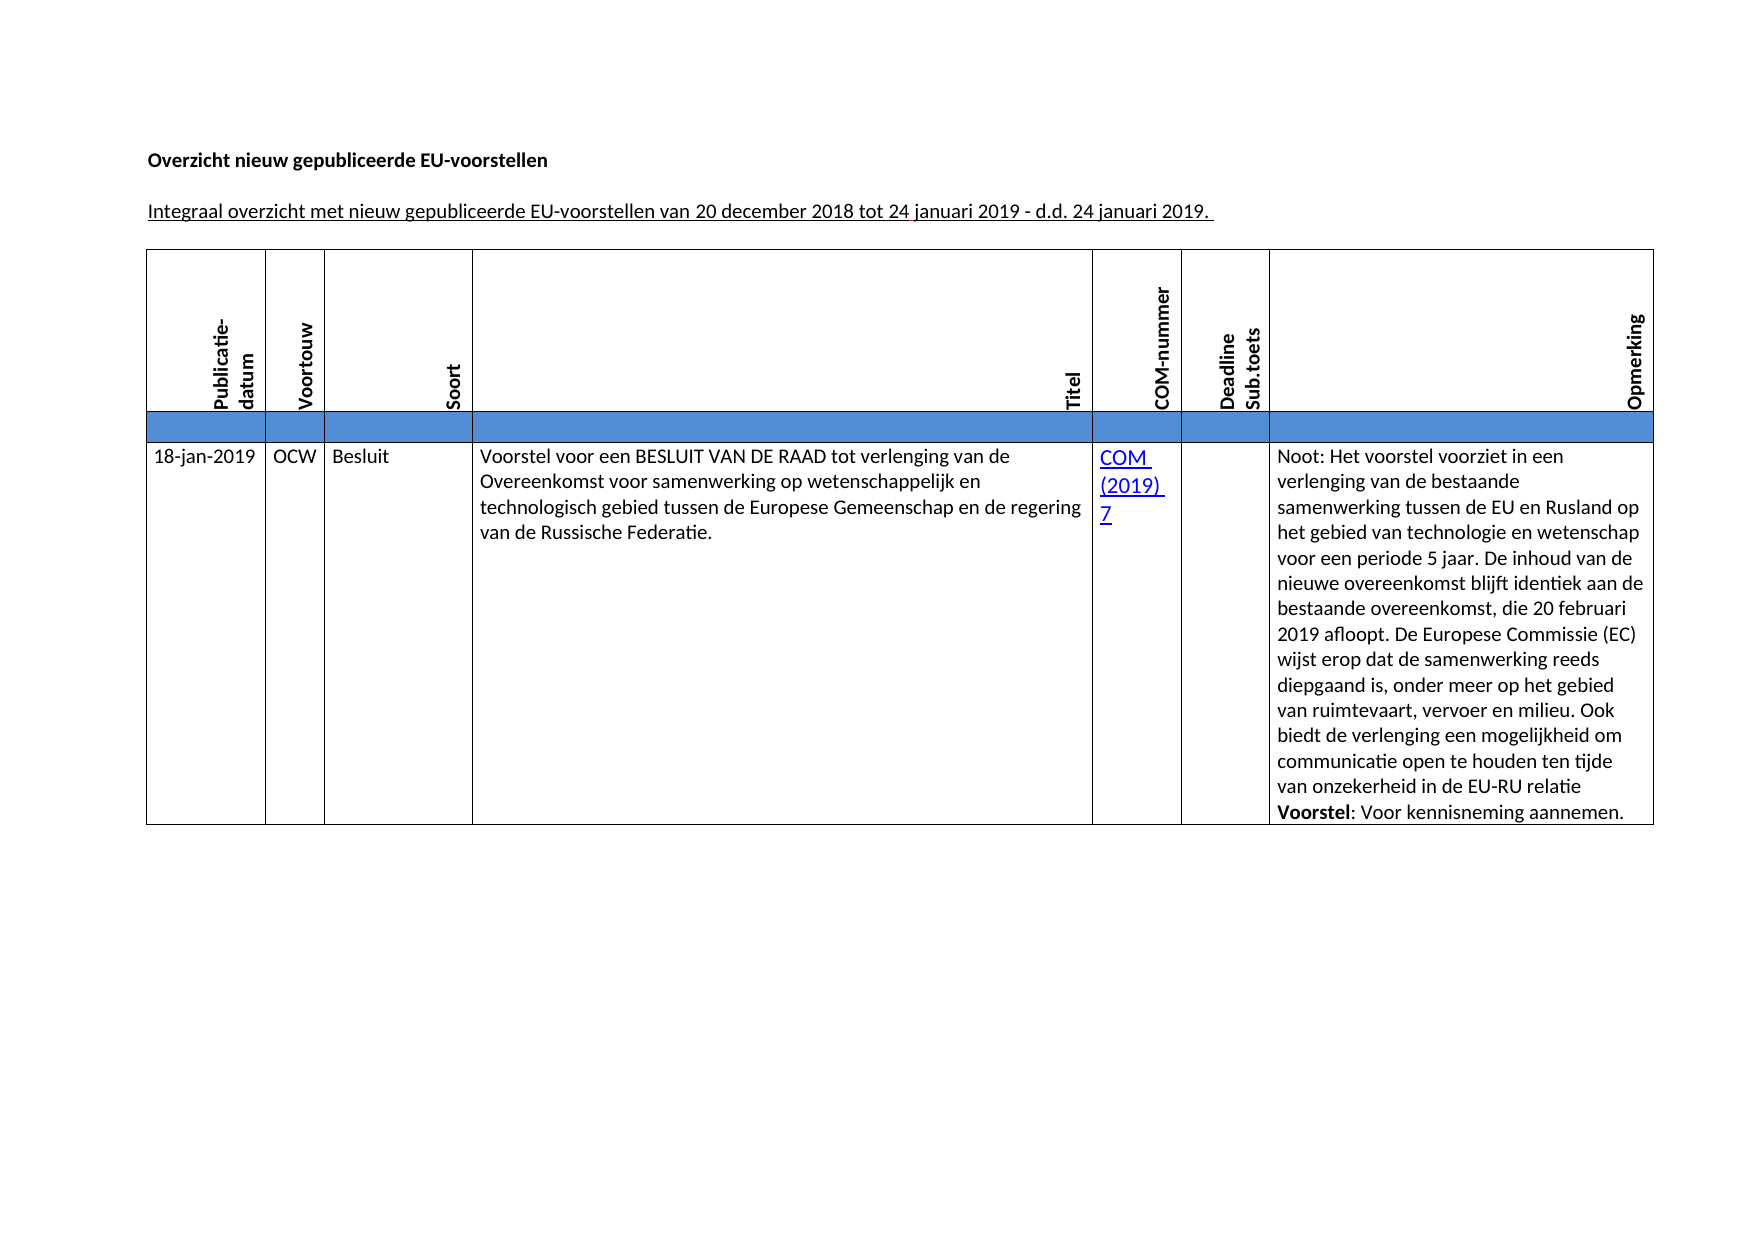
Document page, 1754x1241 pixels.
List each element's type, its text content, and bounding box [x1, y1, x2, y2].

table_header Voortouw [266, 250, 324, 411]
table_cell [1182, 443, 1269, 824]
table_cell Besluit [325, 443, 472, 824]
table_header COM-nummer [1093, 250, 1181, 411]
text Overzicht nieuw gepubliceerde EU-voorstellen [148, 148, 1606, 173]
table_header Soort [325, 250, 472, 411]
text Integraal overzicht met nieuw gepubliceerde EU-voorstellen van 20 december 2018 tot 24 januari 2019 - d.d. 24 januari 2019. [148, 198, 1606, 224]
table_cell COM (2019) 7 [1093, 443, 1181, 824]
table_header Deadline Sub.toets [1182, 250, 1269, 411]
table_cell [1182, 412, 1269, 442]
table_cell Voorstel voor een BESLUIT VAN DE RAAD tot verlenging van de Overeenkomst voor samenwerking op wetenschappelijk en technologisch gebied tussen de Europese Gemeenschap en de regering van de Russische Federatie. [473, 443, 1092, 824]
table_cell OCW [266, 443, 324, 824]
table_header Publicatie- datum [147, 250, 265, 411]
table_header Opmerking [1270, 250, 1653, 411]
table_cell 18-jan-2019 [147, 443, 265, 824]
table_cell [266, 412, 324, 442]
table_cell [147, 412, 265, 442]
table_cell Noot: Het voorstel voorziet in een verlenging van de bestaande samenwerking tussen de EU en Rusland op het gebied van technologie en wetenschap voor een periode 5 jaar. De inhoud van de nieuwe overeenkomst blijft identiek aan de bestaande overeenkomst, die 20 februari 2019 afloopt. De Europese Commissie (EC) wijst erop dat de samenwerking reeds diepgaand is, onder meer op het gebied van ruimtevaart, vervoer en milieu. Ook biedt de verlenging een mogelijkheid om communicatie open te houden ten tijde van onzekerheid in de EU-RU relatie Voorstel: Voor kennisneming aannemen. [1270, 443, 1653, 824]
table_header Titel [473, 250, 1092, 411]
table_cell [325, 412, 472, 442]
table_cell [1270, 412, 1653, 442]
table_cell [1093, 412, 1181, 442]
table_cell [473, 412, 1092, 442]
